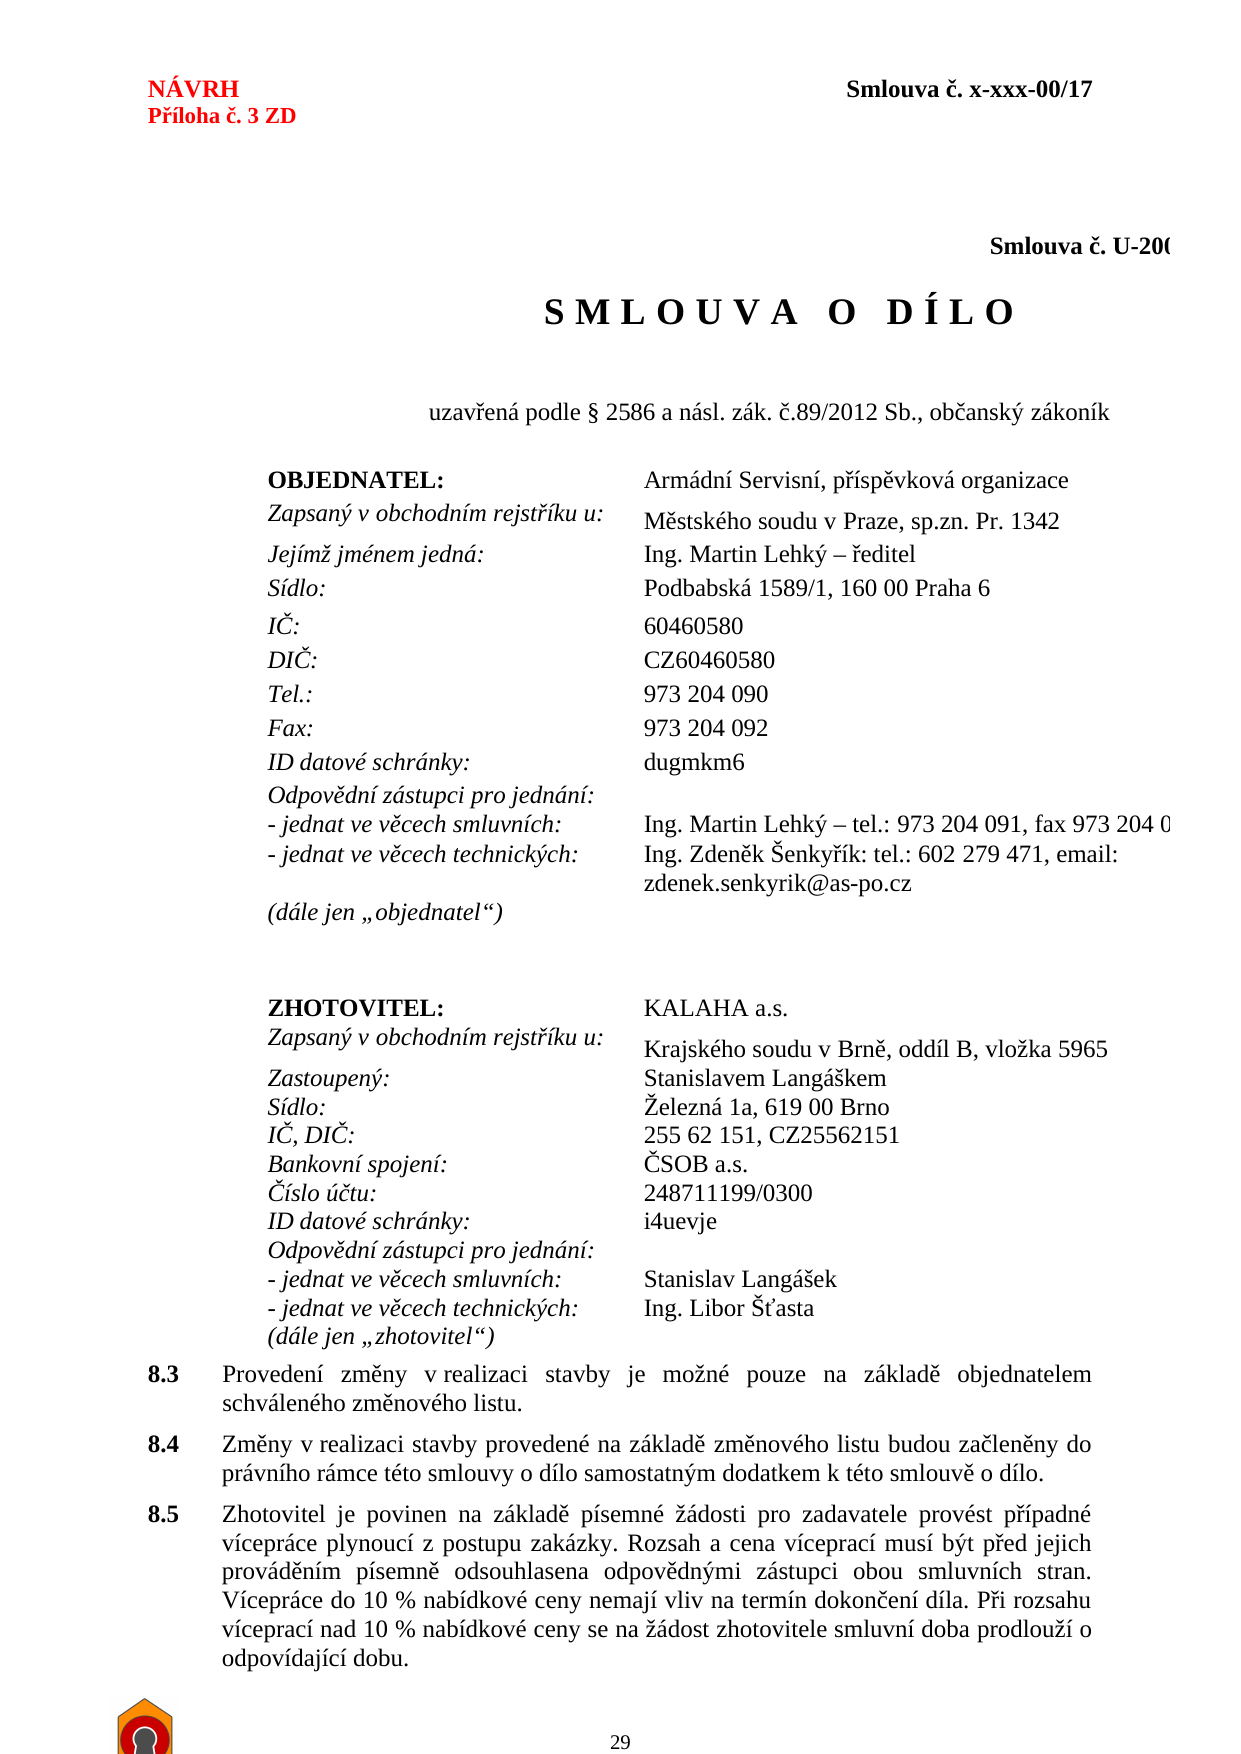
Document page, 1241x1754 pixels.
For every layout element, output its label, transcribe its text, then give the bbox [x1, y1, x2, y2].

text 8.3 Provedení změny v realizaci stavby je možné pouze na základě objednatelem schváleného změnového listu. [148, 1359, 1092, 1416]
picture [109, 1695, 180, 1754]
text 8.4 Změny v realizaci stavby provedené na základě změnového listu budou začleněny do právního rámce této smlouvy o dílo samostatným dodatkem k této smlouvě o dílo. [148, 1429, 1092, 1486]
text 8.5 Zhotovitel je povinen na základě písemné žádosti pro zadavatele provést případné vícepráce plynoucí z postupu zakázky. Rozsah a cena víceprací musí být před jejich prováděním písemně odsouhlasena odpovědnými zástupci obou smluvních stran. Vícepráce do 10 % nabídkové ceny nemají vliv na termín dokončení díla. Při rozsahu víceprací nad 10 % nabídkové ceny se na žádost zhotovitele smluvní doba prodlouží o odpovídající dobu. [148, 1499, 1092, 1671]
